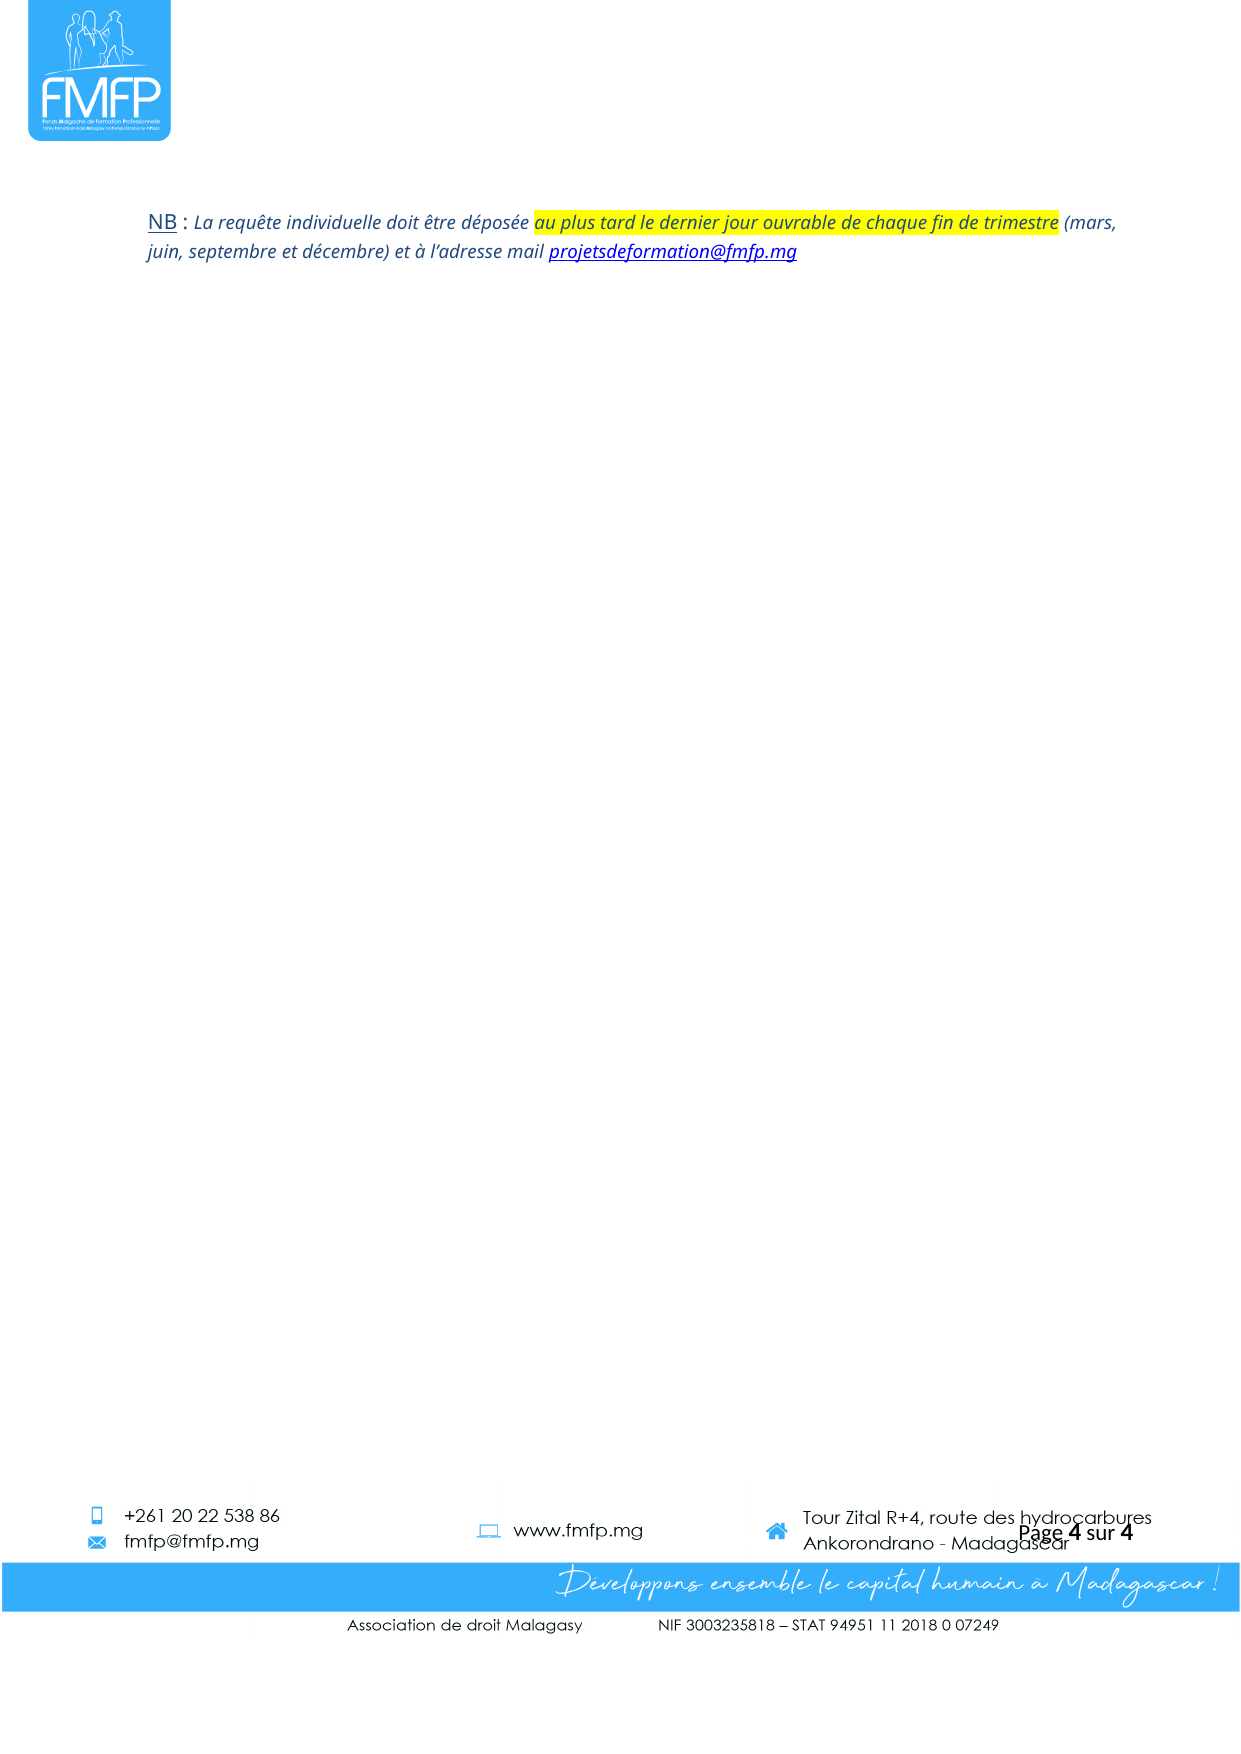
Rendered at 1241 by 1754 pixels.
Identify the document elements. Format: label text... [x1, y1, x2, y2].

picture [2, 1472, 1240, 1637]
picture [2, 0, 1236, 162]
text NB : La requête individuelle doit être déposée au plus tard le dernier jour ouvrable de chaque fin de trimestre (mars, juin, septembre et décembre) et à l’adresse mail projetsdeformation@fmfp.mg [148, 207, 1133, 263]
